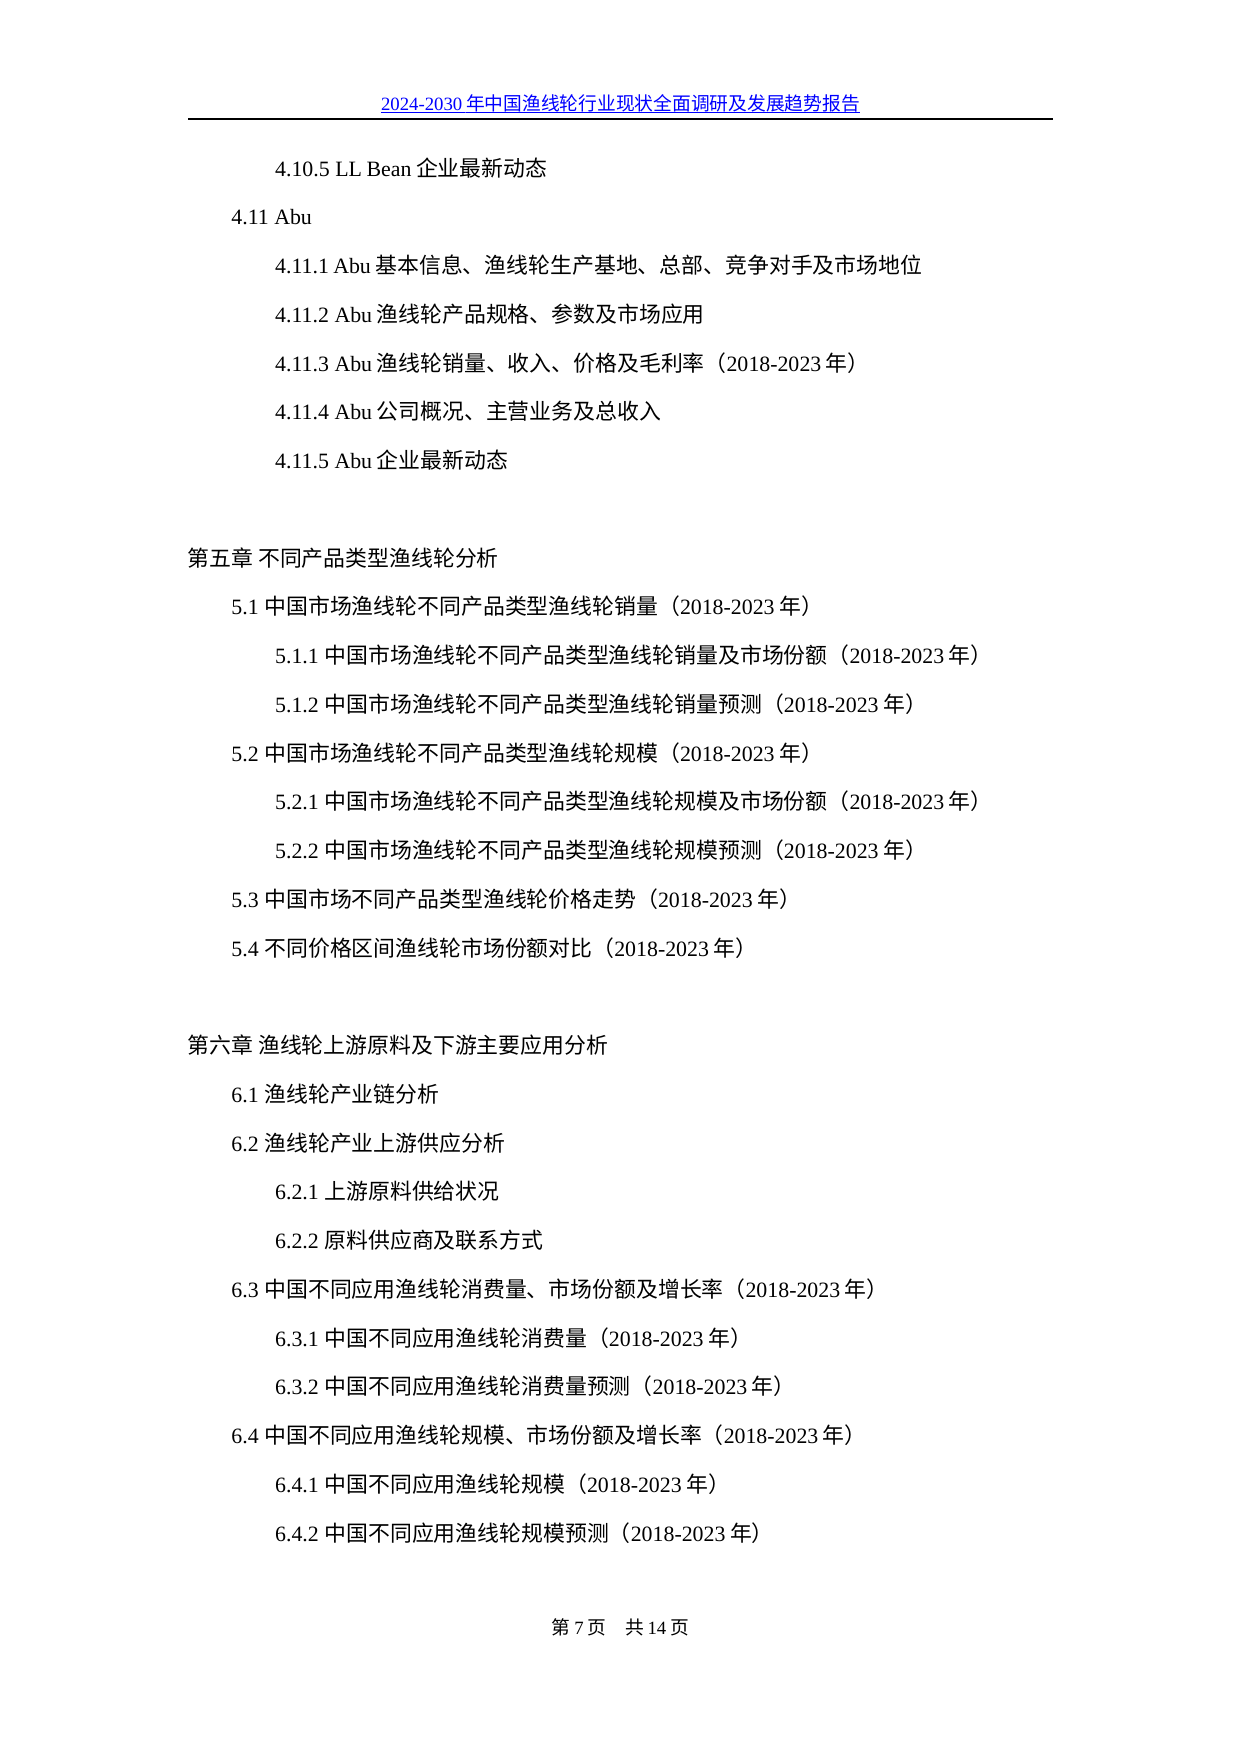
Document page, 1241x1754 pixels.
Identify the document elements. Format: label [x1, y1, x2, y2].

text [187, 150, 1053, 1548]
